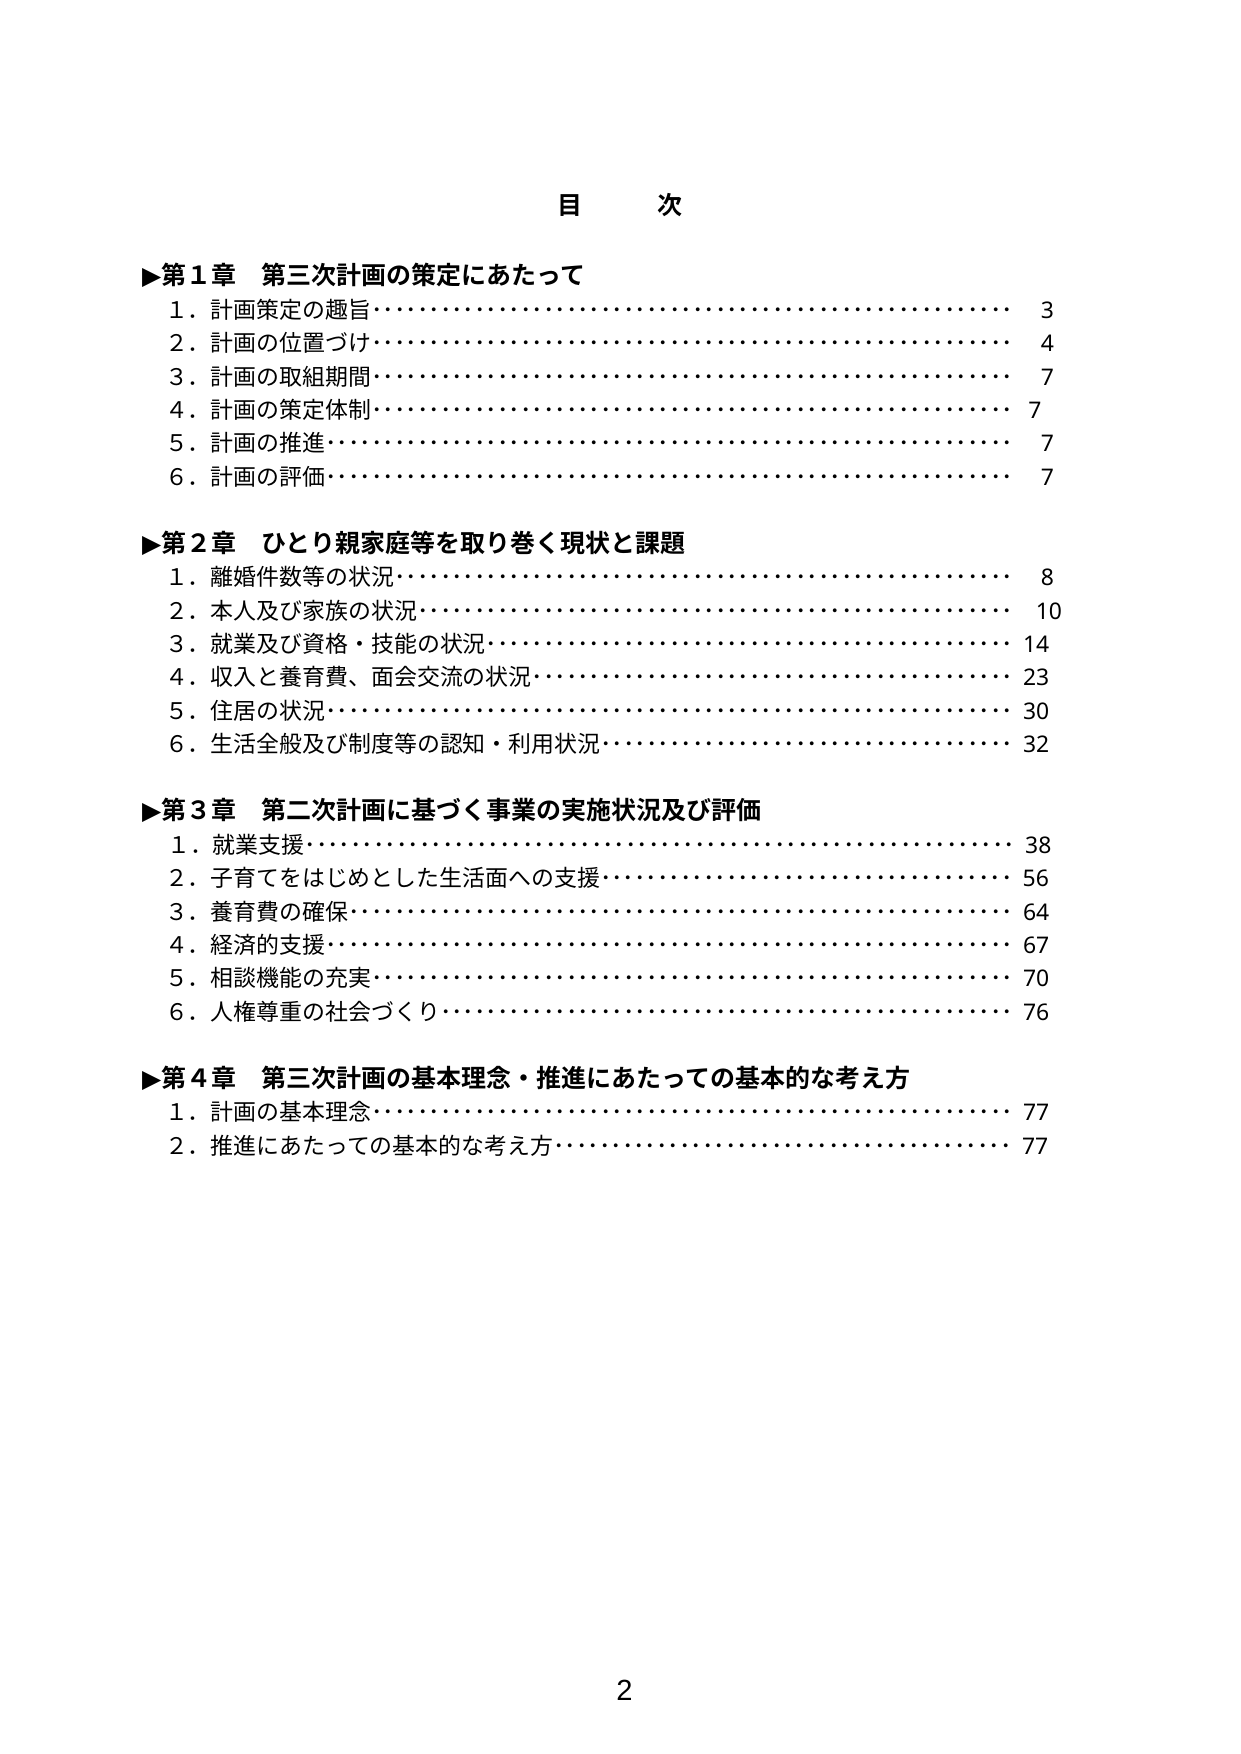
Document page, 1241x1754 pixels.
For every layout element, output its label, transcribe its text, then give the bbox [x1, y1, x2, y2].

text ４．収入と養育費、面会交流の状況･･････････････････････････････････････････ 23 [142, 659, 1098, 693]
text ６．計画の評価････････････････････････････････････････････････････････････ 7 [142, 458, 1098, 492]
text ２．子育てをはじめとした生活面への支援････････････････････････････････････ 56 [142, 860, 1098, 893]
text １．就業支援･･････････････････････････････････････････････････････････････ 38 [142, 827, 1098, 860]
text ６．生活全般及び制度等の認知・利用状況････････････････････････････････････ 32 [142, 726, 1098, 759]
text ４．計画の策定体制････････････････････････････････････････････････････････ 7 [142, 392, 1098, 425]
text ▶第４章 第三次計画の基本理念・推進にあたっての基本的な考え方 [142, 1058, 1098, 1094]
text ３．計画の取組期間････････････････････････････････････････････････････････ 7 [142, 358, 1098, 392]
text ▶第２章 ひとり親家庭等を取り巻く現状と課題 [142, 523, 1098, 559]
text ２．本人及び家族の状況････････････････････････････････････････････････････ 10 [142, 593, 1098, 626]
text ５．計画の推進････････････････････････････････････････････････････････････ 7 [142, 425, 1098, 458]
text ４．経済的支援････････････････････････････････････････････････････････････ 67 [142, 927, 1098, 960]
text ２．推進にあたっての基本的な考え方････････････････････････････････････････ 77 [142, 1128, 1098, 1161]
text ３．養育費の確保･･････････････････････････････････････････････････････････ 64 [142, 893, 1098, 927]
text １．離婚件数等の状況･･････････････････････････････････････････････････････ 8 [142, 559, 1098, 593]
text ２．計画の位置づけ････････････････････････････････････････････････････････ 4 [142, 325, 1098, 358]
text 目 次 [142, 185, 1098, 221]
text １．計画の基本理念････････････････････････････････････････････････････････ 77 [142, 1094, 1098, 1128]
text ６．人権尊重の社会づくり･･････････････････････････････････････････････････ 76 [142, 993, 1098, 1027]
text ５．相談機能の充実････････････････････････････････････････････････････････ 70 [142, 960, 1098, 993]
text ５．住居の状況････････････････････････････････････････････････････････････ 30 [142, 693, 1098, 726]
text ▶第１章 第三次計画の策定にあたって [142, 256, 1098, 292]
text ３．就業及び資格・技能の状況･･････････････････････････････････････････････ 14 [142, 626, 1098, 659]
text １．計画策定の趣旨････････････････････････････････････････････････････････ 3 [142, 292, 1098, 325]
text ▶第３章 第二次計画に基づく事業の実施状況及び評価 [142, 791, 1098, 827]
